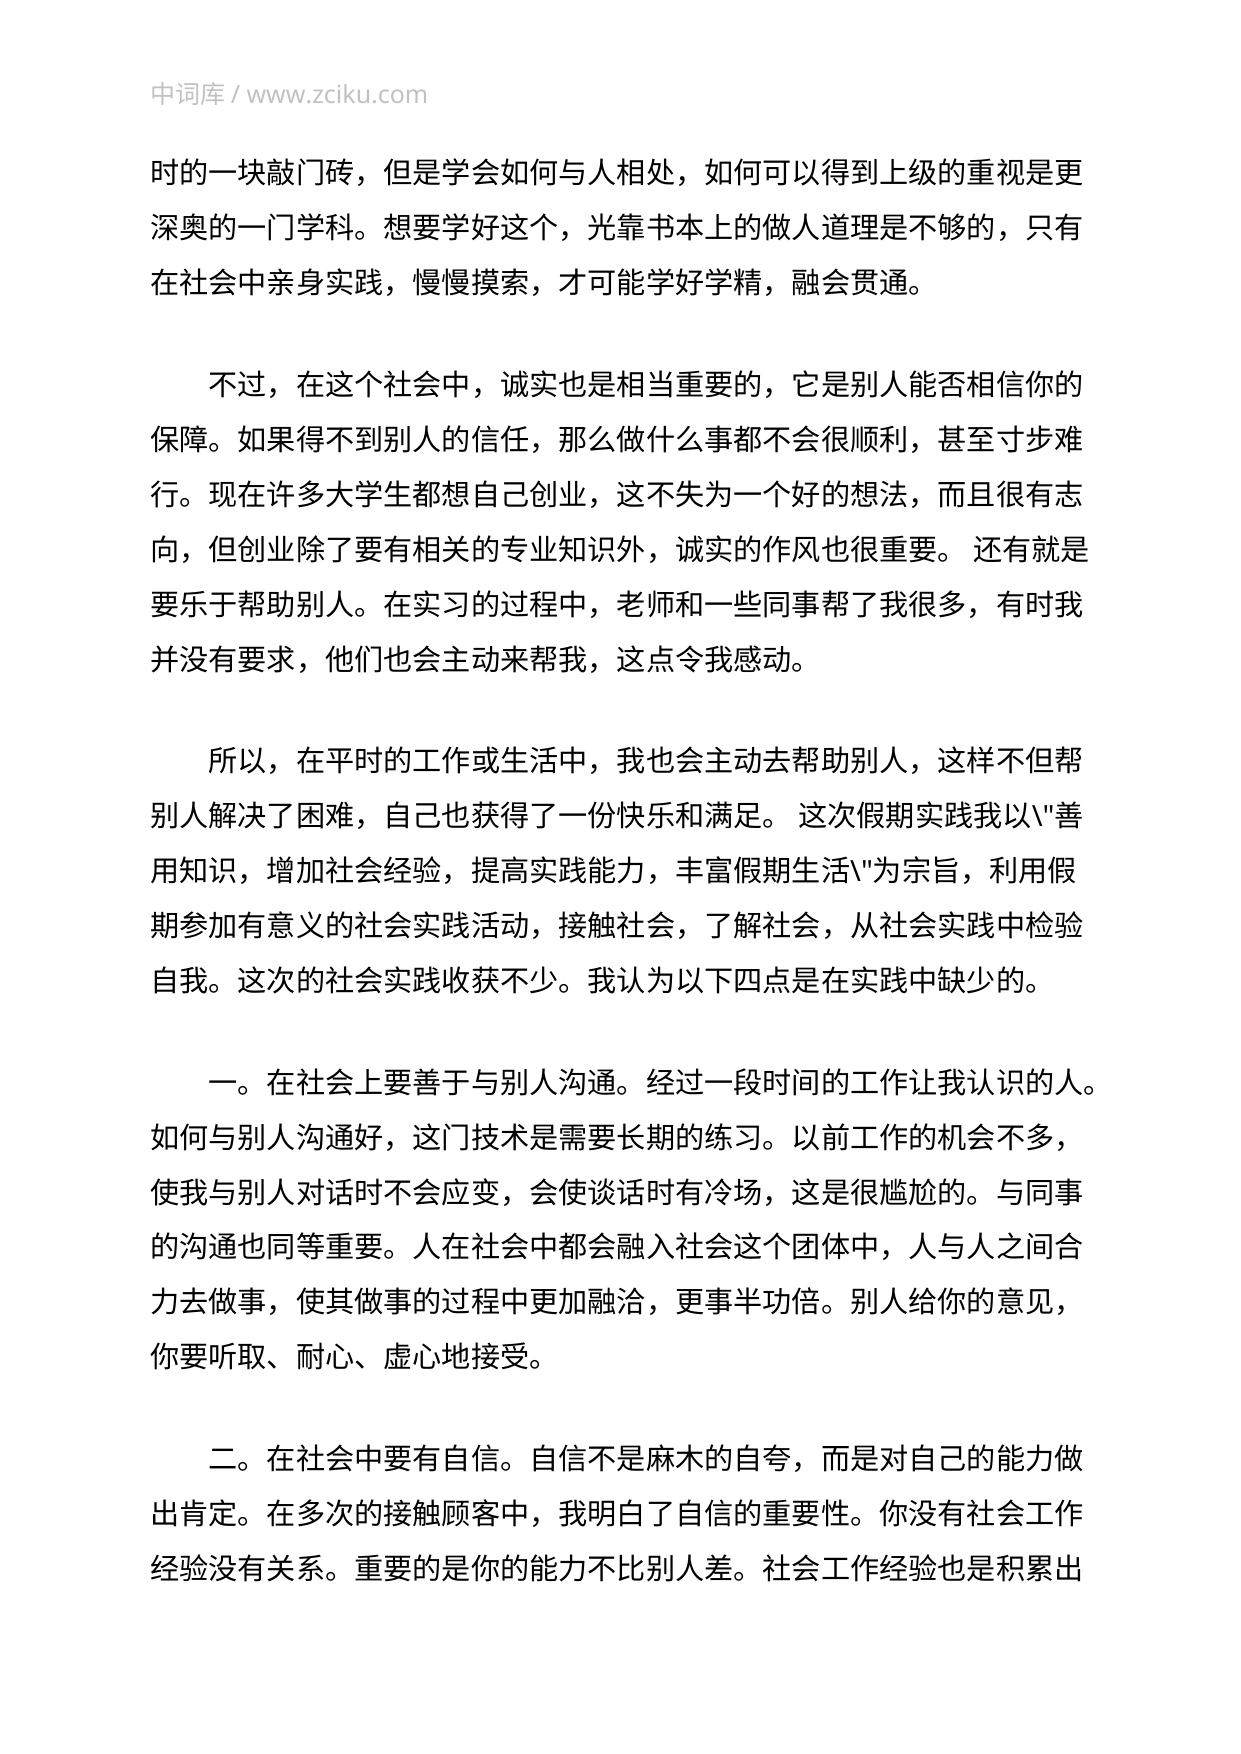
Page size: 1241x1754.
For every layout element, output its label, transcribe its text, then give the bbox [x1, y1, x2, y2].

text 不过，在这个社会中，诚实也是相当重要的，它是别人能否相信你的保障。如果得不到别人的信任，那么做什么事都不会很顺利，甚至寸步难行。现在许多大学生都想自己创业，这不失为一个好的想法，而且很有志向，但创业除了要有相关的专业知识外，诚实的作风也很重要。 还有就是要乐于帮助别人。在实习的过程中，老师和一些同事帮了我很多，有时我并没有要求，他们也会主动来帮我，这点令我感动。 [150, 362, 1090, 678]
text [150, 150, 1090, 302]
text 一。在社会上要善于与别人沟通。经过一段时间的工作让我认识的人。如何与别人沟通好，这门技术是需要长期的练习。以前工作的机会不多，使我与别人对话时不会应变，会使谈话时有冷场，这是很尴尬的。与同事的沟通也同等重要。人在社会中都会融入社会这个团体中，人与人之间合力去做事，使其做事的过程中更加融洽，更事半功倍。别人给你的意见，你要听取、耐心、虚心地接受。 [150, 1059, 1090, 1376]
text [150, 1436, 1090, 1588]
text 所以，在平时的工作或生活中，我也会主动去帮助别人，这样不但帮别人解决了困难，自己也获得了一份快乐和满足。 这次假期实践我以\"善用知识，增加社会经验，提高实践能力，丰富假期生活\"为宗旨，利用假期参加有意义的社会实践活动，接触社会，了解社会，从社会实践中检验自我。这次的社会实践收获不少。我认为以下四点是在实践中缺少的。 [150, 738, 1090, 1000]
